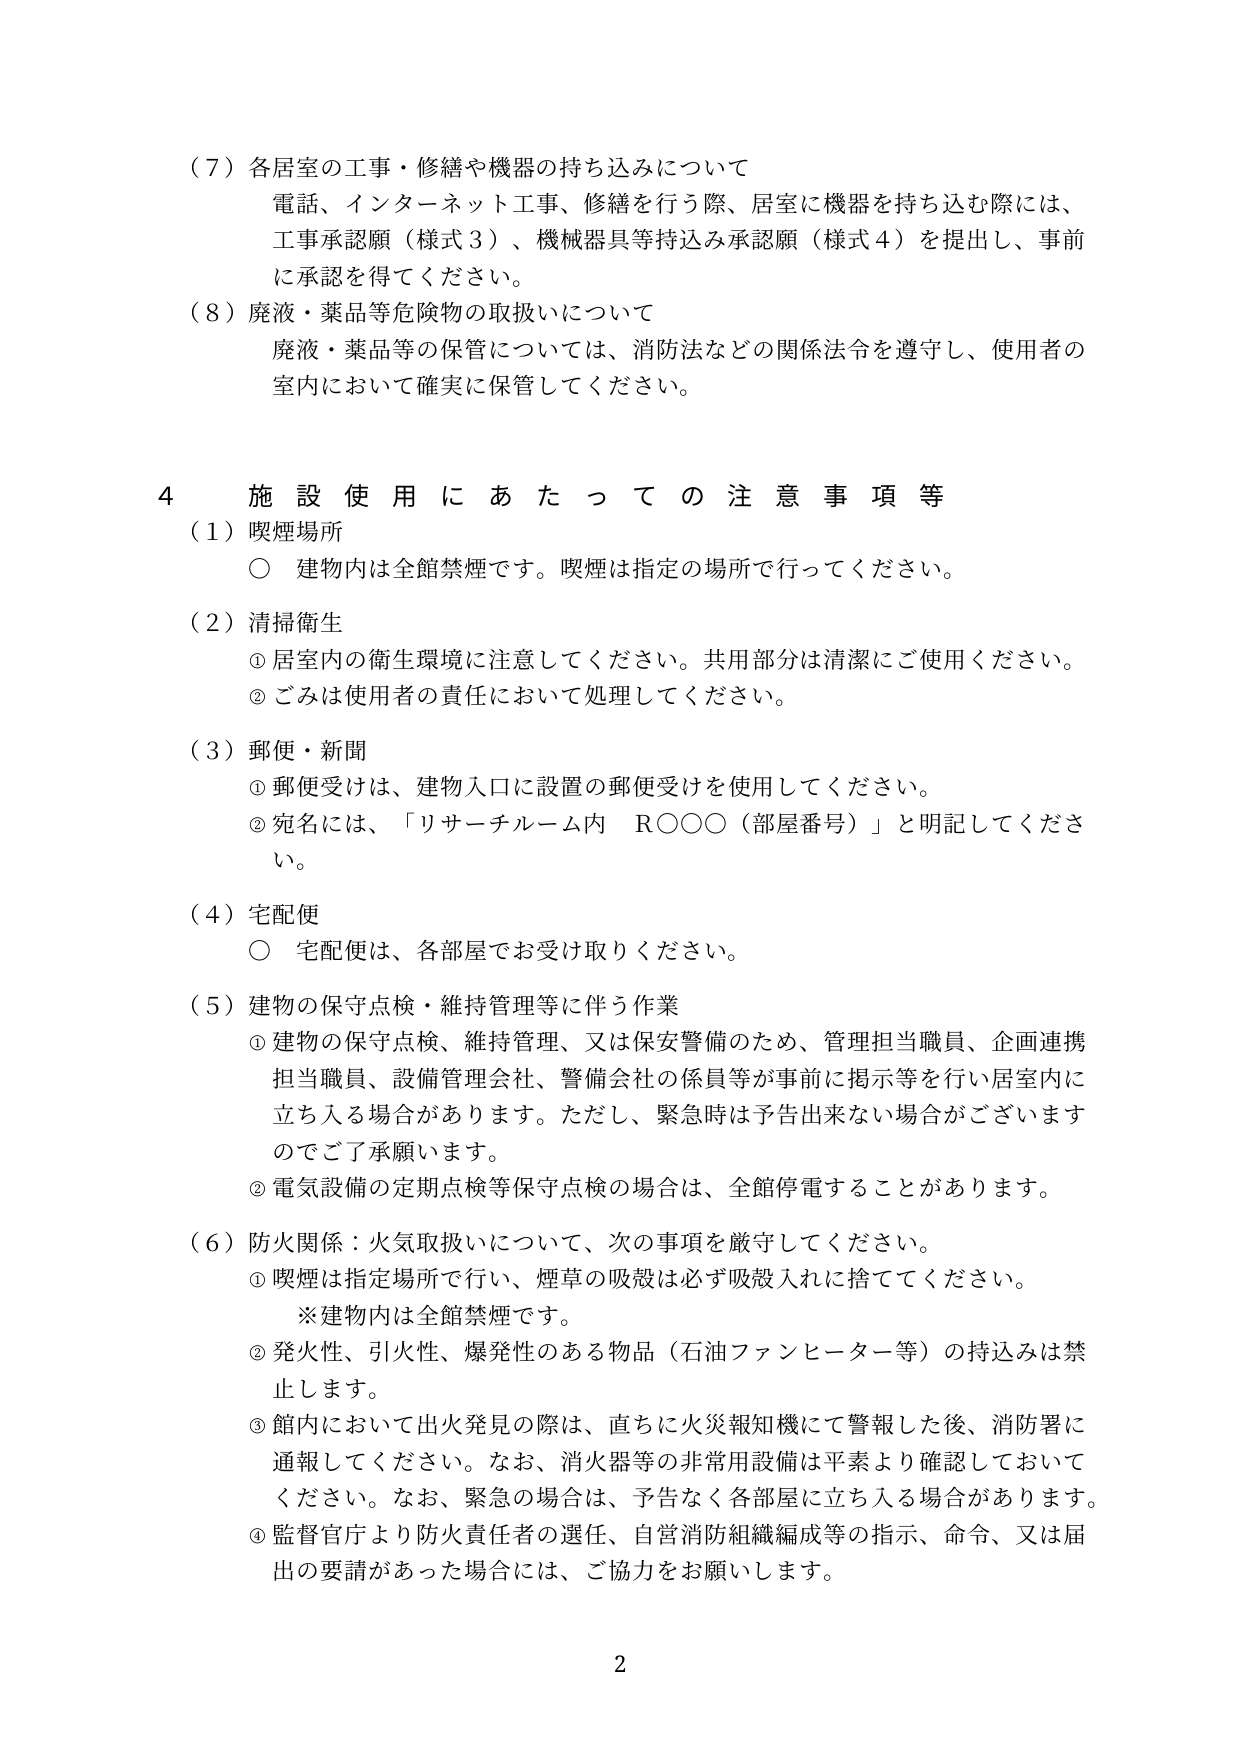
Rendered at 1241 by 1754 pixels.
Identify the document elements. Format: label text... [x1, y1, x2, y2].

text ※建物内は全館禁煙です。 [231, 1296, 1087, 1333]
text 〇 宅配便は、各部屋でお受け取りください。 [231, 932, 1087, 968]
text （８）廃液・薬品等危険物の取扱いについて [175, 294, 1087, 330]
text （２）清掃衛生 [175, 603, 1087, 640]
text ４ 施設使用にあたっての注意事項等 [153, 476, 1087, 512]
text ② 宛名には、「リサーチルーム内 Ｒ〇〇〇（部屋番号）」と明記してください。 [231, 804, 1087, 877]
text ① 郵便受けは、建物入口に設置の郵便受けを使用してください。 [231, 768, 1087, 804]
text ② 電気設備の定期点検等保守点検の場合は、全館停電することがあります。 [231, 1169, 1087, 1205]
text ④ 監督官庁より防火責任者の選任、自営消防組織編成等の指示、命令、又は届出の要請があった場合には、ご協力をお願いします。 [231, 1515, 1087, 1588]
text 〇 建物内は全館禁煙です。喫煙は指定の場所で行ってください。 [231, 549, 1087, 585]
text ③ 館内において出火発見の際は、直ちに火災報知機にて警報した後、消防署に通報してください。なお、消火器等の非常用設備は平素より確認しておいてください。なお、緊急の場合は、予告なく各部屋に立ち入る場合があります。 [231, 1406, 1087, 1515]
text （７）各居室の工事・修繕や機器の持ち込みについて [175, 148, 1087, 184]
text ① 居室内の衛生環境に注意してください。共用部分は清潔にご使用ください。 [231, 640, 1087, 676]
text ② ごみは使用者の責任において処理してください。 [231, 676, 1087, 713]
text 廃液・薬品等の保管については、消防法などの関係法令を遵守し、使用者の室内において確実に保管してください。 [265, 330, 1087, 403]
text （５）建物の保守点検・維持管理等に伴う作業 [175, 986, 1087, 1023]
text （６）防火関係：火気取扱いについて、次の事項を厳守してください。 [175, 1223, 1087, 1260]
text ① 建物の保守点検、維持管理、又は保安警備のため、管理担当職員、企画連携担当職員、設備管理会社、警備会社の係員等が事前に掲示等を行い居室内に立ち入る場合があります。ただし、緊急時は予告出来ない場合がございますのでご了承願います。 [231, 1023, 1087, 1169]
text （３）郵便・新聞 [175, 731, 1087, 768]
text （４）宅配便 [175, 895, 1087, 932]
text （１）喫煙場所 [175, 512, 1087, 549]
text ① 喫煙は指定場所で行い、煙草の吸殻は必ず吸殻入れに捨ててください。 [231, 1260, 1087, 1296]
text ② 発火性、引火性、爆発性のある物品（石油ファンヒーター等）の持込みは禁止します。 [231, 1333, 1087, 1406]
text 電話、インターネット工事、修繕を行う際、居室に機器を持ち込む際には、工事承認願（様式３）、機械器具等持込み承認願（様式４）を提出し、事前に承認を得てください。 [265, 184, 1087, 294]
